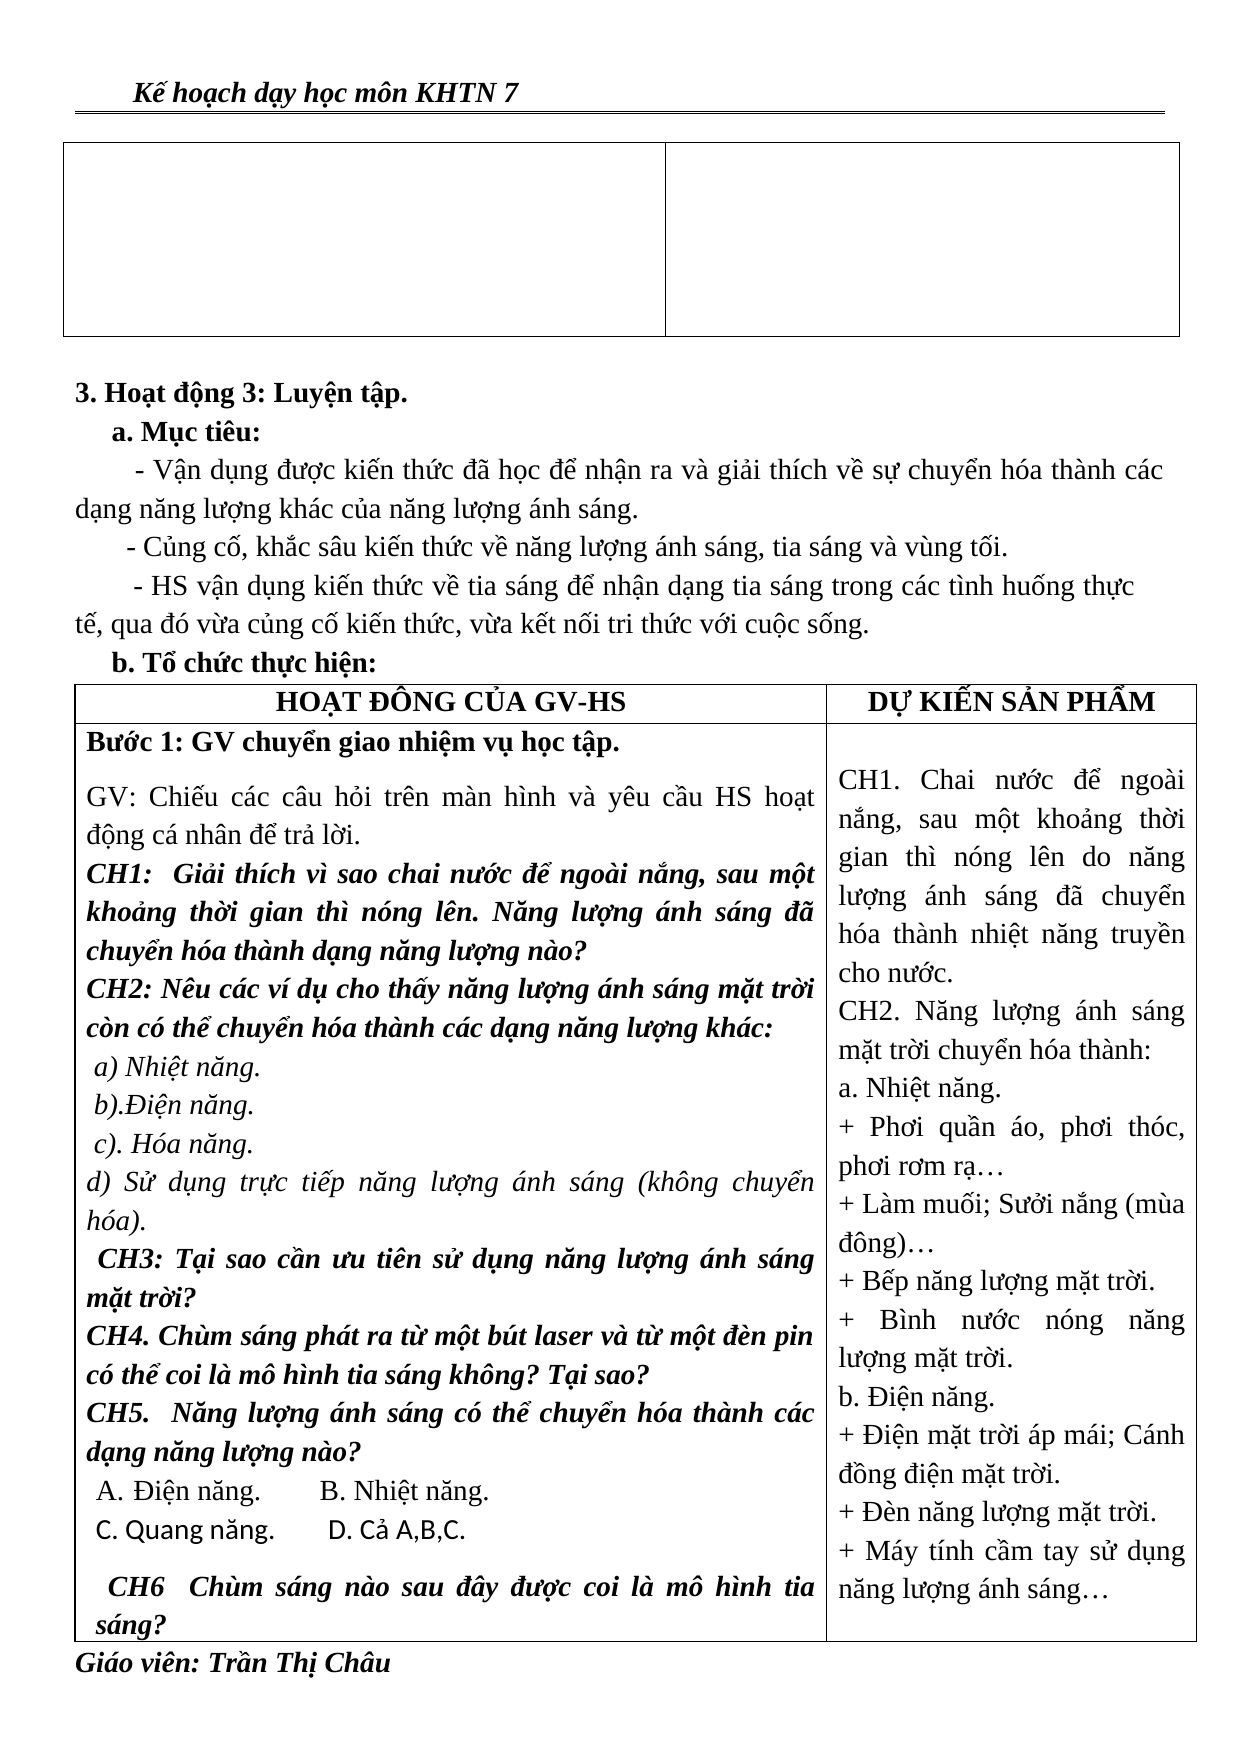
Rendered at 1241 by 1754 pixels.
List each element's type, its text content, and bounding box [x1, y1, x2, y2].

text b. Tổ chức thực hiện: [75, 645, 1165, 678]
text - Củng cố, khắc sâu kiến thức về năng lượng ánh sáng, tia sáng và vùng tối. [75, 529, 1165, 563]
table_cell [666, 143, 1179, 336]
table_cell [76, 724, 826, 1641]
text - Vận dụng được kiến thức đã học để nhận ra và giải thích về sự chuyển hóa thành các dạng năng lượng khác của năng lượng ánh sáng. [75, 452, 1165, 524]
text - HS vận dụng kiến thức về tia sáng để nhận dạng tia sáng trong các tình huống thực tế, qua đó vừa củng cố kiến thức, vừa kết nối tri thức với cuộc sống. [75, 568, 1139, 640]
table_header DỰ KIẾN SẢN PHẨM [827, 685, 1196, 723]
text 3. Hoạt động 3: Luyện tập. [75, 375, 1165, 409]
text a. Mục tiêu: [75, 414, 1165, 447]
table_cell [827, 724, 1196, 1641]
table_header HOẠT ĐÔNG CỦA GV-HS [76, 685, 826, 723]
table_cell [64, 143, 665, 336]
